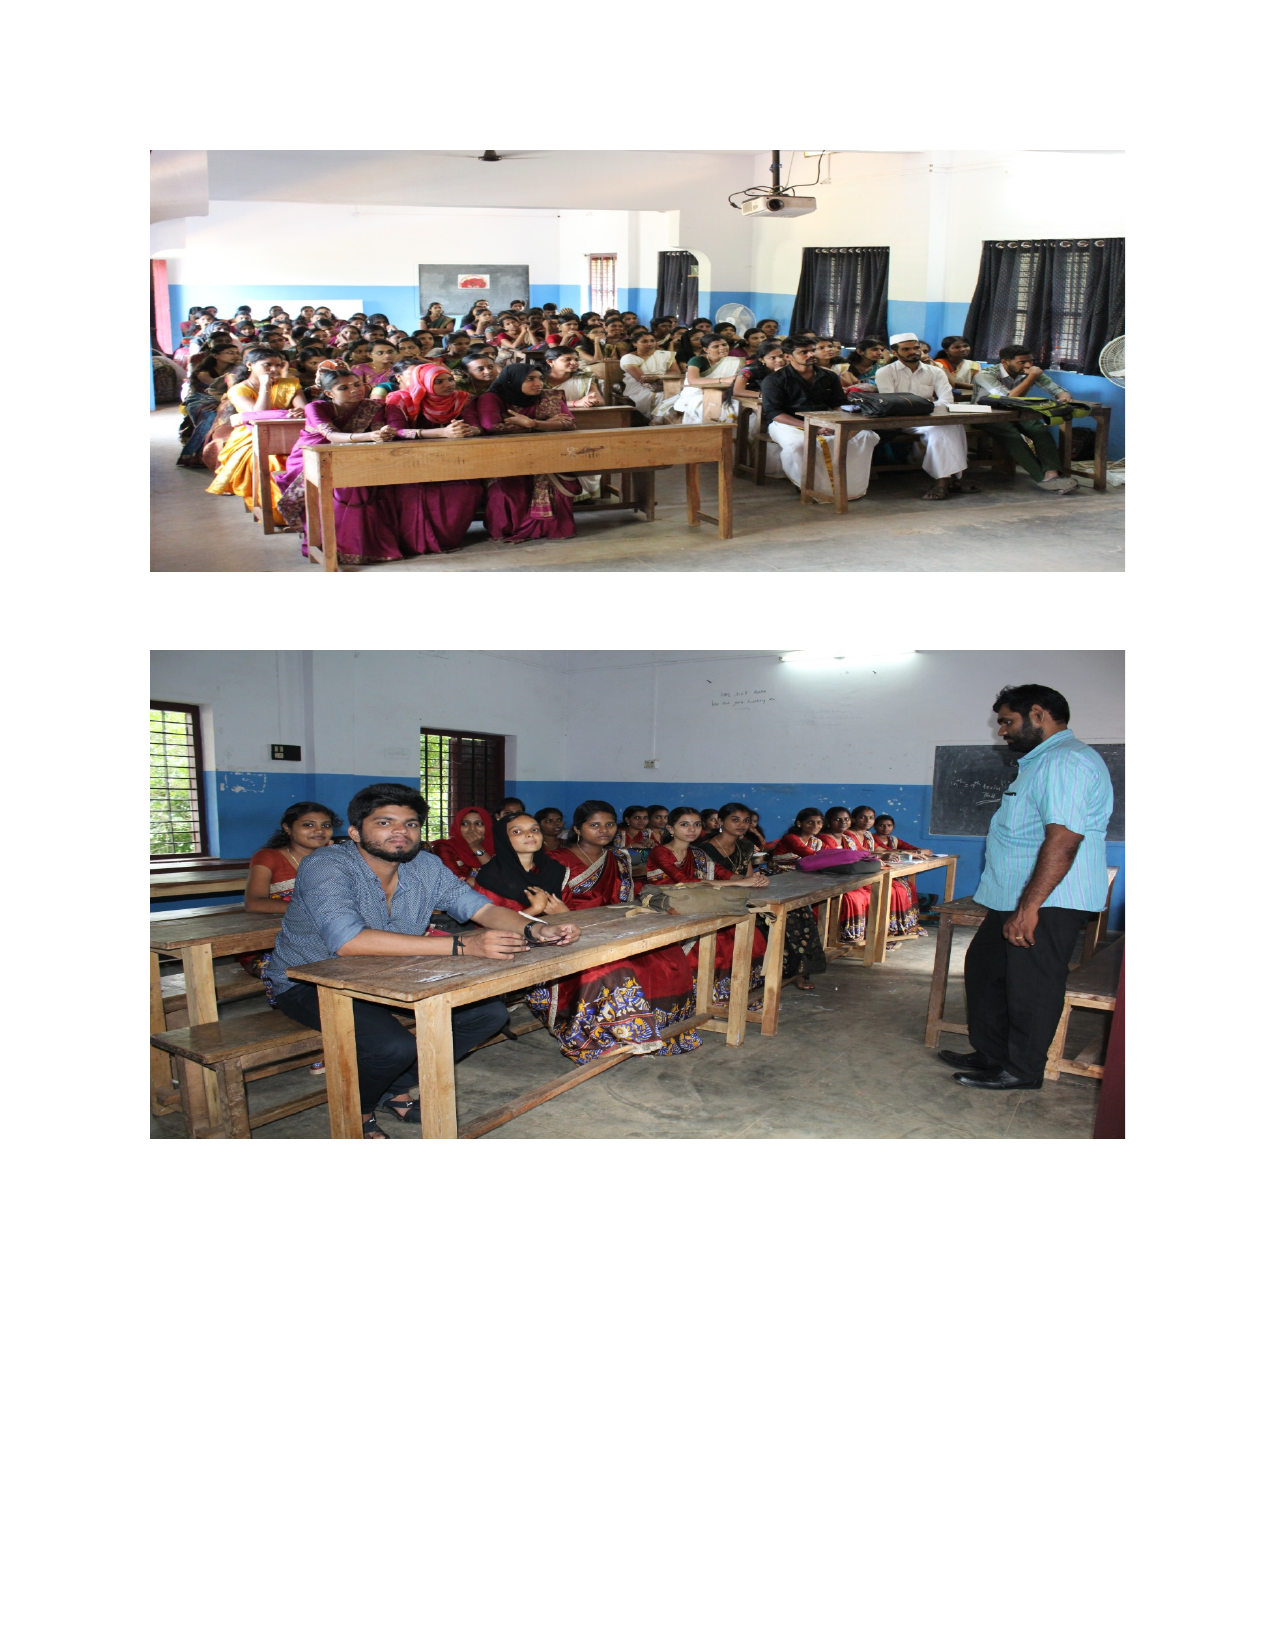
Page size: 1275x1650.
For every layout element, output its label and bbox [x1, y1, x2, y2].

picture [150, 650, 1126, 1139]
picture [150, 150, 1126, 572]
